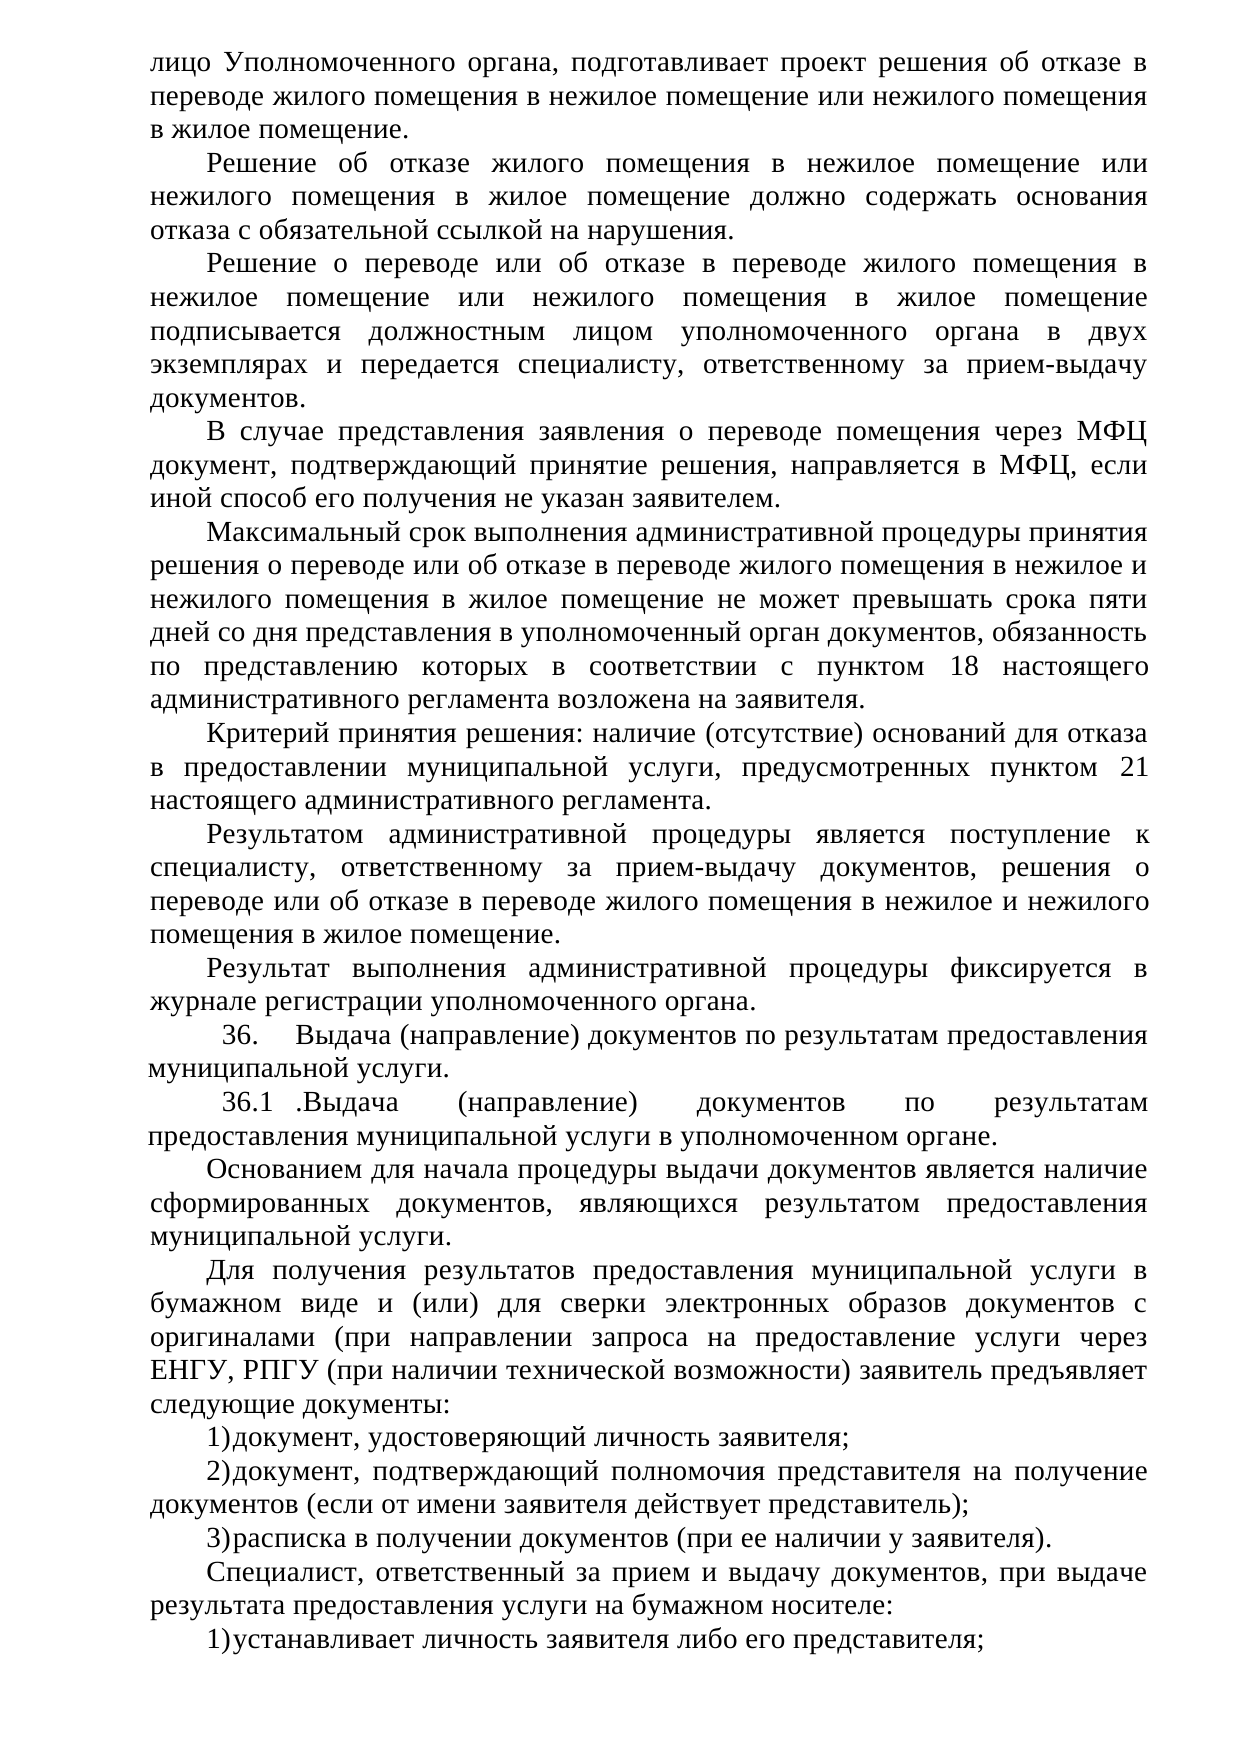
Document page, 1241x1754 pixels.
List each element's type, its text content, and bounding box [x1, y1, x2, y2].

list документ, подтверждающий полномочия представителя на получение документов (если от имени заявителя действует представитель); [150, 1453, 1149, 1520]
text Максимальный срок выполнения административной процедуры принятия решения о переводе или об отказе в переводе жилого помещения в нежилое и нежилого помещения в жилое помещение не может превышать срока пяти дней со дня представления в уполномоченный орган документов, обязанность по представлению которых в соответствии с пунктом 18 настоящего административного регламента возложена на заявителя. [150, 514, 1149, 715]
text Результатом административной процедуры является поступление к специалисту, ответственному за прием-выдачу документов, решения о переводе или об отказе в переводе жилого помещения в нежилое и нежилого помещения в жилое помещение. [150, 816, 1151, 950]
list устанавливает личность заявителя либо его представителя; [150, 1621, 1151, 1654]
text Критерий принятия решения: наличие (отсутствие) оснований для отказа в предоставлении муниципальной услуги, предусмотренных пунктом 21 настоящего административного регламента. [150, 715, 1149, 816]
text Специалист, ответственный за прием и выдачу документов, при выдаче результата предоставления услуги на бумажном носителе: [150, 1554, 1149, 1621]
text В случае представления заявления о переводе помещения через МФЦ документ, подтверждающий принятие решения, направляется в МФЦ, если иной способ его получения не указан заявителем. [150, 413, 1149, 514]
text Решение о переводе или об отказе в переводе жилого помещения в нежилое помещение или нежилого помещения в жилое помещение подписывается должностным лицом уполномоченного органа в двух экземплярах и передается специалисту, ответственному за прием-выдачу документов. [150, 246, 1149, 413]
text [150, 44, 1149, 145]
list расписка в получении документов (при ее наличии у заявителя). [150, 1520, 1151, 1554]
list .Выдача (направление) документов по результатам предоставления муниципальной услуги в уполномоченном органе. [148, 1084, 1149, 1151]
list Выдача (направление) документов по результатам предоставления муниципальной услуги. [148, 1017, 1149, 1084]
text Результат выполнения административной процедуры фиксируется в журнале регистрации уполномоченного органа. [150, 950, 1149, 1017]
text Для получения результатов предоставления муниципальной услуги в бумажном виде и (или) для сверки электронных образов документов с оригиналами (при направлении запроса на предоставление услуги через ЕНГУ, РПГУ (при наличии технической возможности) заявитель предъявляет следующие документы: [150, 1252, 1149, 1419]
text Основанием для начала процедуры выдачи документов является наличие сформированных документов, являющихся результатом предоставления муниципальной услуги. [150, 1151, 1149, 1252]
list документ, удостоверяющий личность заявителя; [150, 1419, 1151, 1453]
text Решение об отказе жилого помещения в нежилое помещение или нежилого помещения в жилое помещение должно содержать основания отказа с обязательной ссылкой на нарушения. [150, 145, 1149, 246]
